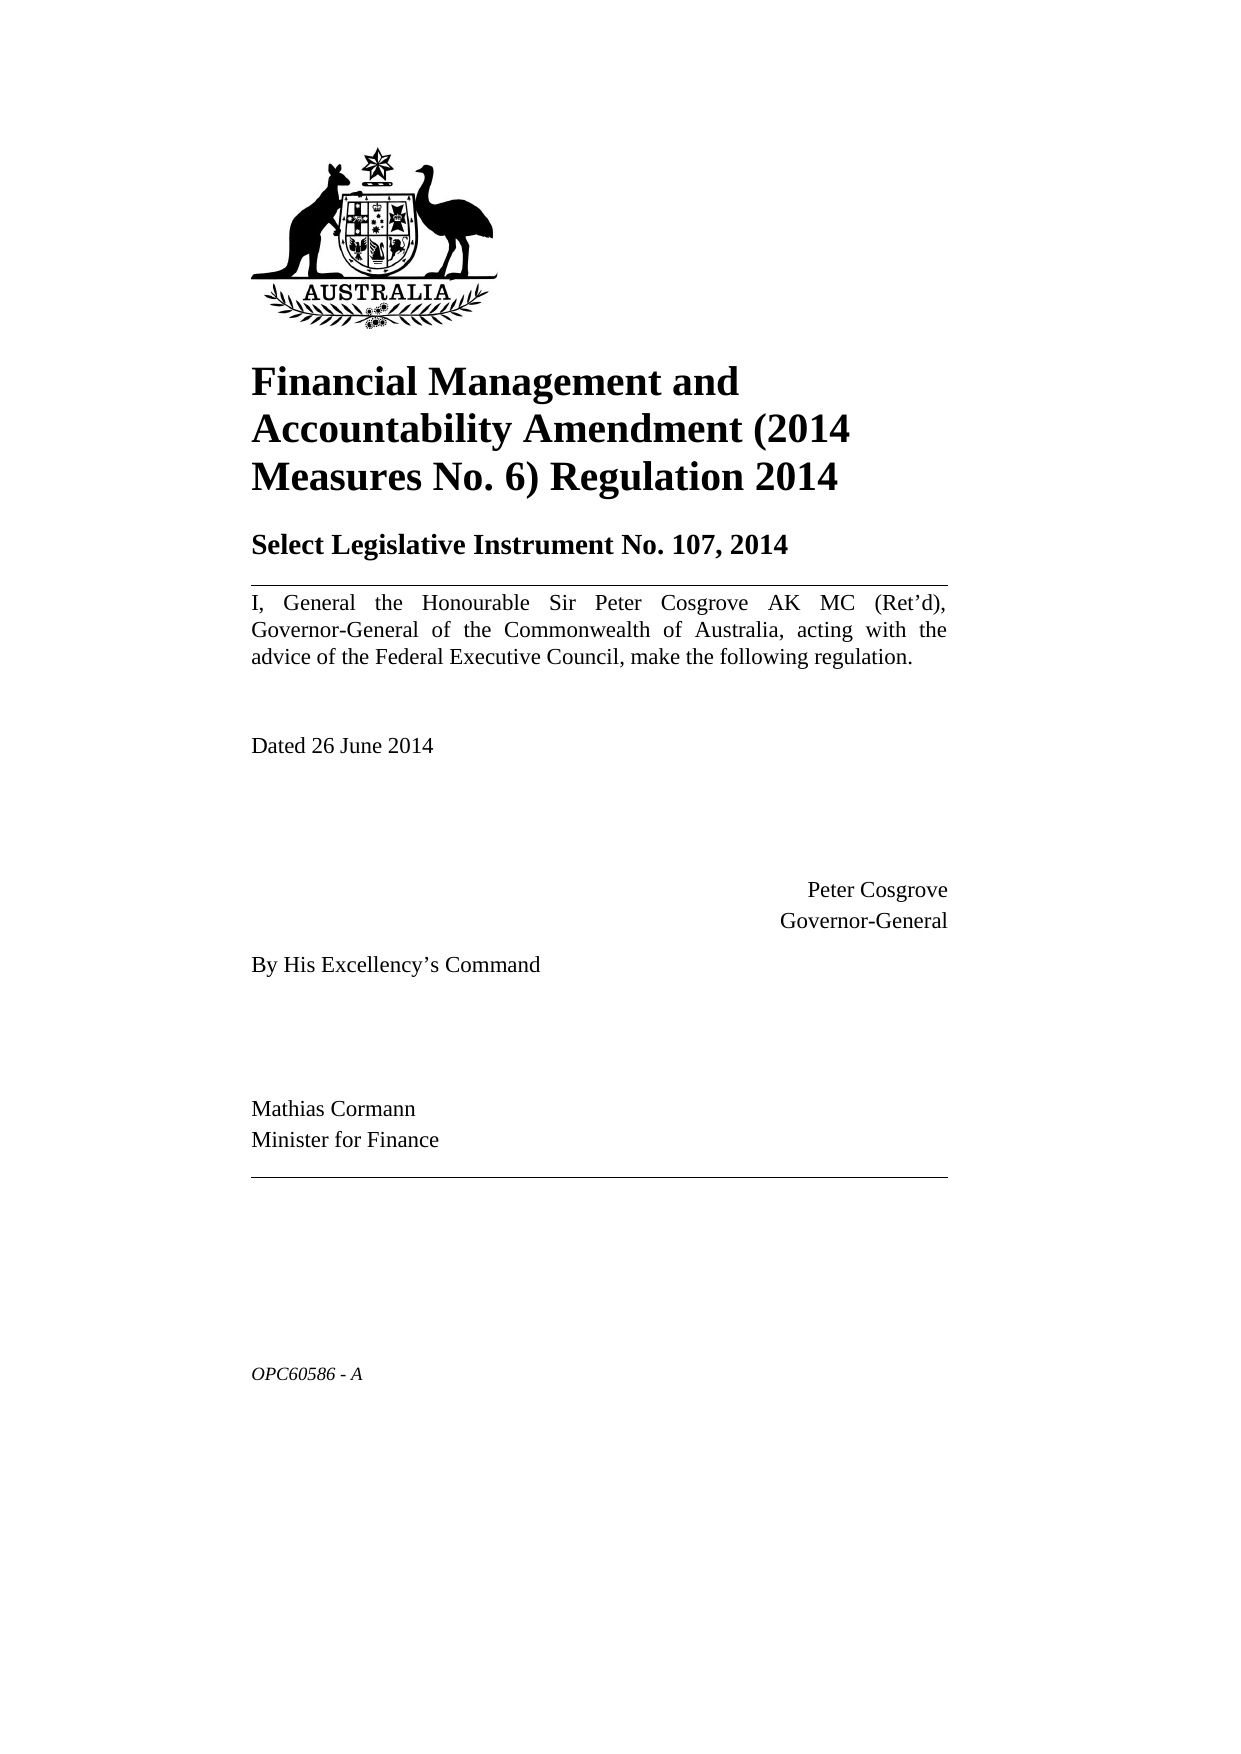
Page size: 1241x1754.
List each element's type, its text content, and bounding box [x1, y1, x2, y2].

text Minister for Finance [251, 1121, 948, 1177]
text Mathias Cormann [251, 1090, 948, 1121]
text Select Legislative Instrument No. 107, 2014 [251, 527, 989, 560]
text Governor-General [292, 902, 948, 934]
picture [251, 147, 498, 329]
text I, General the Honourable Sir Peter Cosgrove AK MC (Ret’d), Governor-General of the Commonwealth of Australia, acting with the advice of the Federal Executive Council, make the following regulation. [251, 586, 948, 670]
text Financial Management and Accountability Amendment (2014 Measures No. 6) Regulation 2014 [251, 356, 989, 500]
text Peter Cosgrove [292, 871, 948, 902]
text By His Excellency’s Command [251, 946, 948, 977]
text Dated 26 June 2014 [251, 732, 948, 759]
